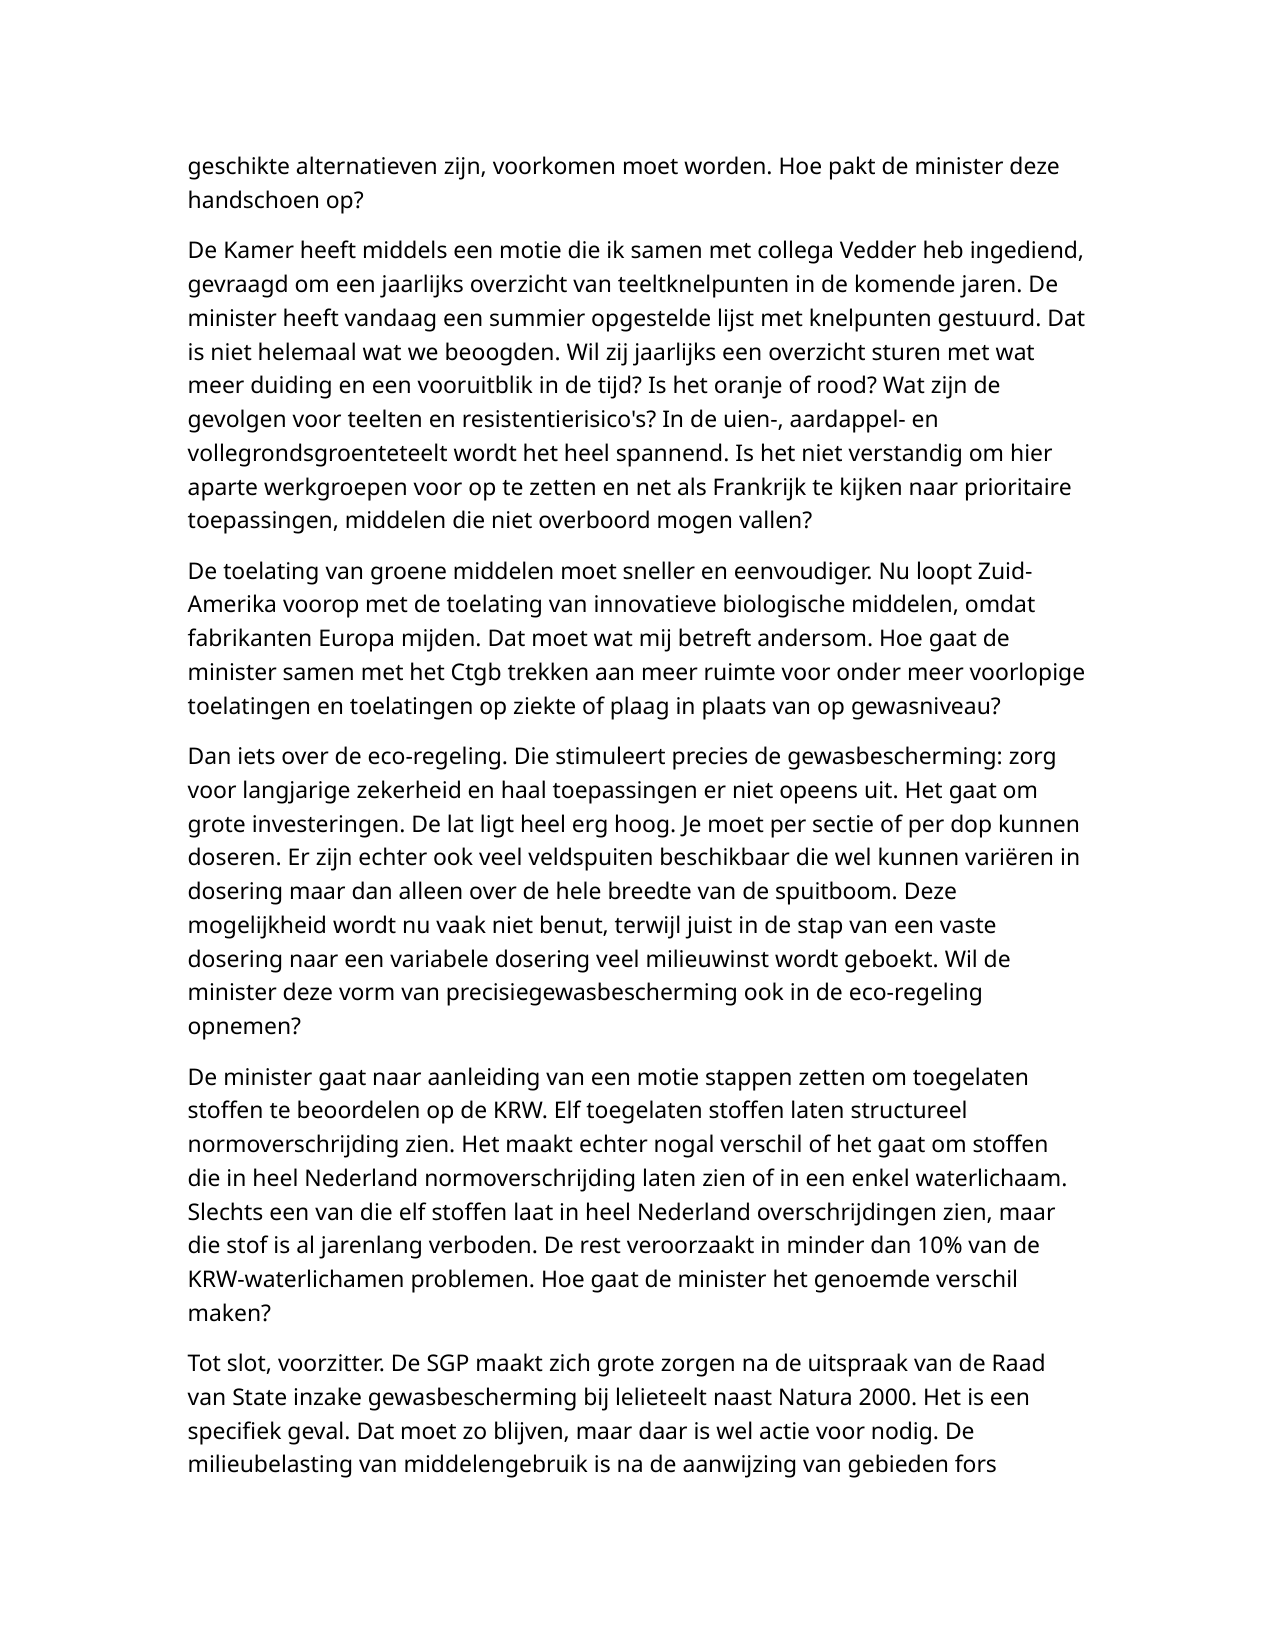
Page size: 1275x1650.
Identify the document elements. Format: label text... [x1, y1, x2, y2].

text Dan iets over de eco-regeling. Die stimuleert precies de gewasbescherming: zorg voor langjarige zekerheid en haal toepassingen er niet opeens uit. Het gaat om grote investeringen. De lat ligt heel erg hoog. Je moet per sectie of per dop kunnen doseren. Er zijn echter ook veel veldspuiten beschikbaar die wel kunnen variëren in dosering maar dan alleen over de hele breedte van de spuitboom. Deze mogelijkheid wordt nu vaak niet benut, terwijl juist in de stap van een vaste dosering naar een variabele dosering veel milieuwinst wordt geboekt. Wil de minister deze vorm van precisiegewasbescherming ook in de eco-regeling opnemen? [187, 740, 1087, 1041]
text De toelating van groene middelen moet sneller en eenvoudiger. Nu loopt Zuid-Amerika voorop met de toelating van innovatieve biologische middelen, omdat fabrikanten Europa mijden. Dat moet wat mij betreft andersom. Hoe gaat de minister samen met het Ctgb trekken aan meer ruimte voor onder meer voorlopige toelatingen en toelatingen op ziekte of plaag in plaats van op gewasniveau? [187, 554, 1087, 721]
text De minister gaat naar aanleiding van een motie stappen zetten om toegelaten stoffen te beoordelen op de KRW. Elf toegelaten stoffen laten structureel normoverschrijding zien. Het maakt echter nogal verschil of het gaat om stoffen die in heel Nederland normoverschrijding laten zien of in een enkel waterlichaam. Slechts een van die elf stoffen laat in heel Nederland overschrijdingen zien, maar die stof is al jarenlang verboden. De rest veroorzaakt in minder dan 10% van de KRW-waterlichamen problemen. Hoe gaat de minister het genoemde verschil maken? [187, 1060, 1087, 1328]
text De Kamer heeft middels een motie die ik samen met collega Vedder heb ingediend, gevraagd om een jaarlijks overzicht van teeltknelpunten in de komende jaren. De minister heeft vandaag een summier opgestelde lijst met knelpunten gestuurd. Dat is niet helemaal wat we beoogden. Wil zij jaarlijks een overzicht sturen met wat meer duiding en een vooruitblik in de tijd? Is het oranje of rood? Wat zijn de gevolgen voor teelten en resistentierisico's? In de uien-, aardappel- en vollegrondsgroenteteelt wordt het heel spannend. Is het niet verstandig om hier aparte werkgroepen voor op te zetten en net als Frankrijk te kijken naar prioritaire toepassingen, middelen die niet overboord mogen vallen? [187, 234, 1087, 535]
